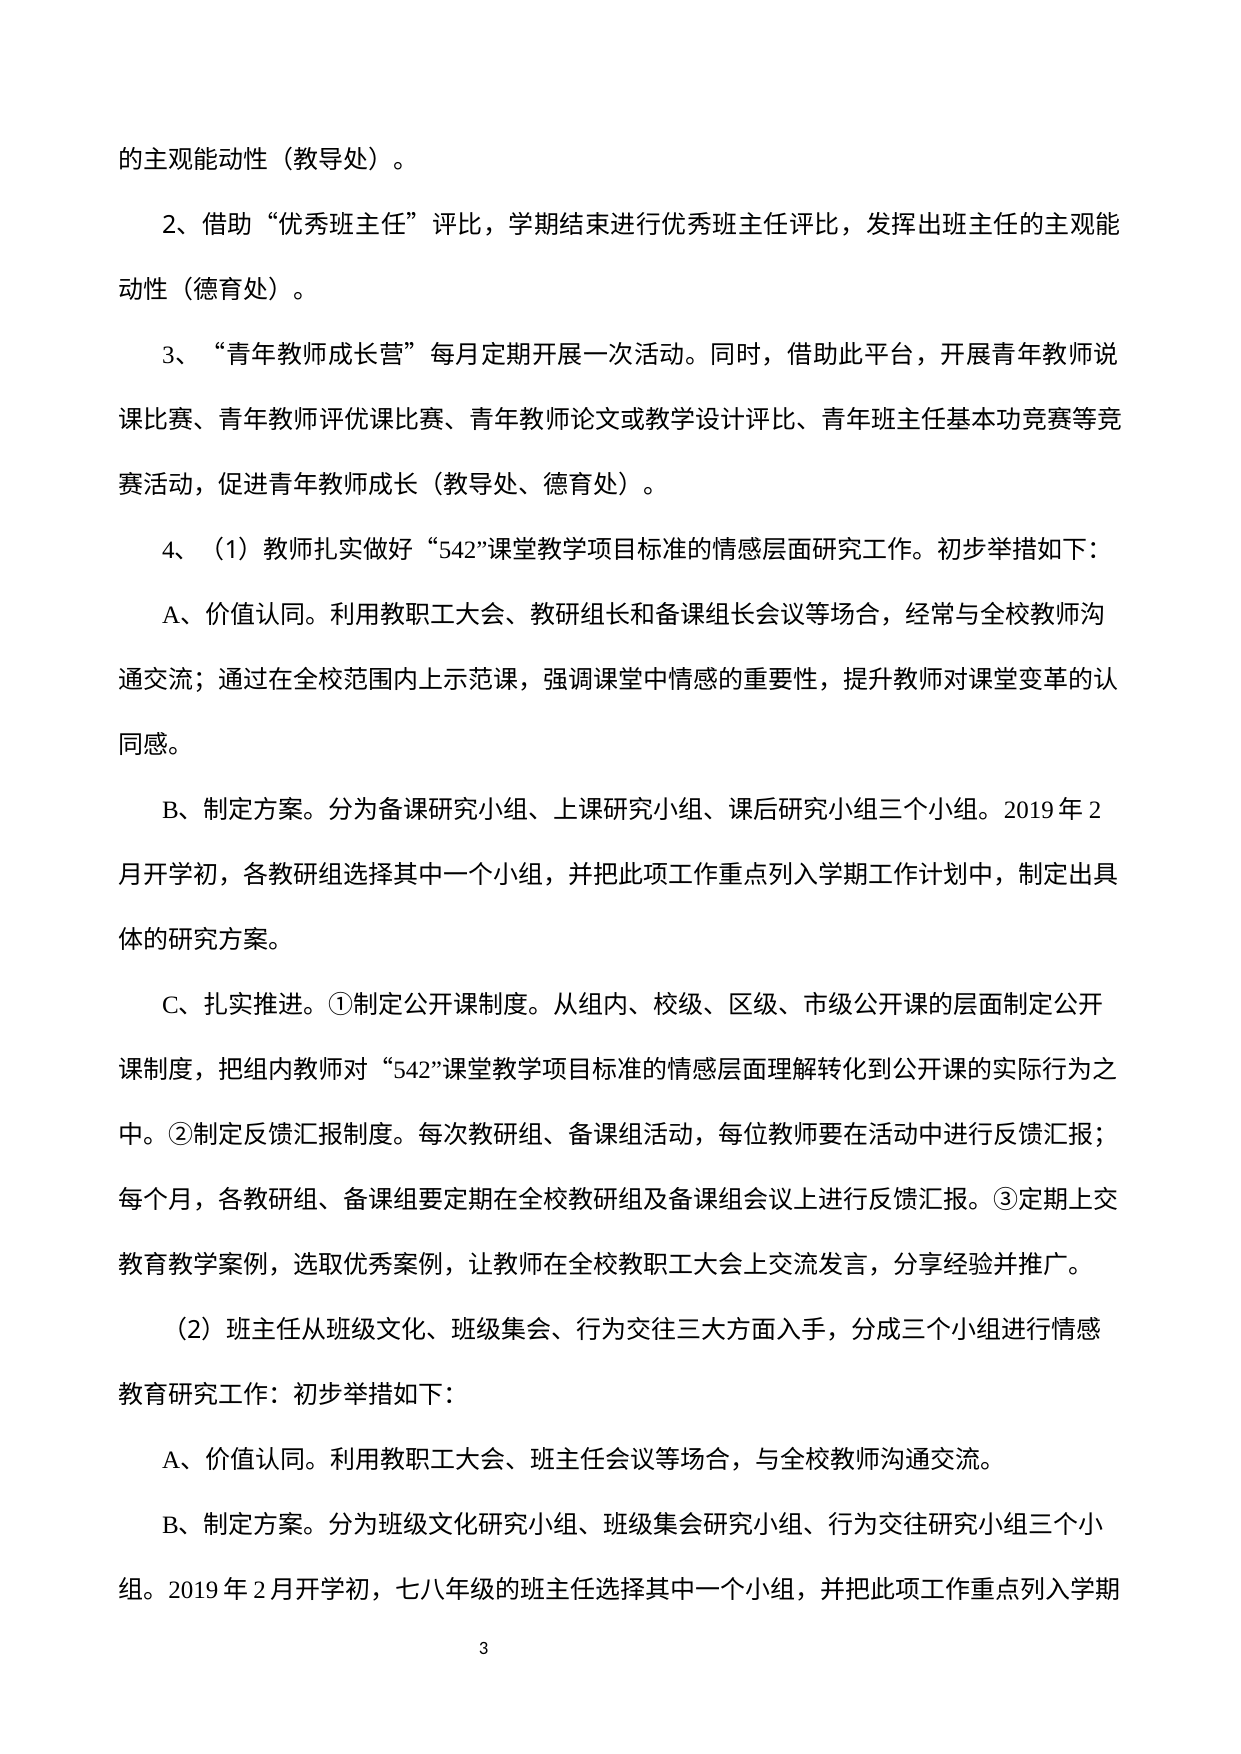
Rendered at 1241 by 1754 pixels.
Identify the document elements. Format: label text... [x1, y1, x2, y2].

text 4、（1）教师扎实做好“542”课堂教学项目标准的情感层面研究工作。初步举措如下： [118, 515, 1122, 580]
text A、价值认同。利用教职工大会、班主任会议等场合，与全校教师沟通交流。 [118, 1425, 1122, 1490]
text C、扎实推进。①制定公开课制度。从组内、校级、区级、市级公开课的层面制定公开课制度，把组内教师对“542”课堂教学项目标准的情感层面理解转化到公开课的实际行为之中。②制定反馈汇报制度。每次教研组、备课组活动，每位教师要在活动中进行反馈汇报；每个月，各教研组、备课组要定期在全校教研组及备课组会议上进行反馈汇报。③定期上交教育教学案例，选取优秀案例，让教师在全校教职工大会上交流发言，分享经验并推广。 [118, 970, 1122, 1295]
text A、价值认同。利用教职工大会、教研组长和备课组长会议等场合，经常与全校教师沟通交流；通过在全校范围内上示范课，强调课堂中情感的重要性，提升教师对课堂变革的认同感。 [118, 580, 1122, 775]
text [118, 125, 1122, 190]
text （2）班主任从班级文化、班级集会、行为交往三大方面入手，分成三个小组进行情感教育研究工作：初步举措如下： [118, 1295, 1122, 1425]
text B、制定方案。分为备课研究小组、上课研究小组、课后研究小组三个小组。2019年2月开学初，各教研组选择其中一个小组，并把此项工作重点列入学期工作计划中，制定出具体的研究方案。 [118, 775, 1122, 970]
text 3、“青年教师成长营”每月定期开展一次活动。同时，借助此平台，开展青年教师说课比赛、青年教师评优课比赛、青年教师论文或教学设计评比、青年班主任基本功竞赛等竞赛活动，促进青年教师成长（教导处、德育处）。 [118, 320, 1122, 515]
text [118, 1490, 1122, 1620]
text 2、借助“优秀班主任”评比，学期结束进行优秀班主任评比，发挥出班主任的主观能动性（德育处）。 [118, 190, 1122, 320]
